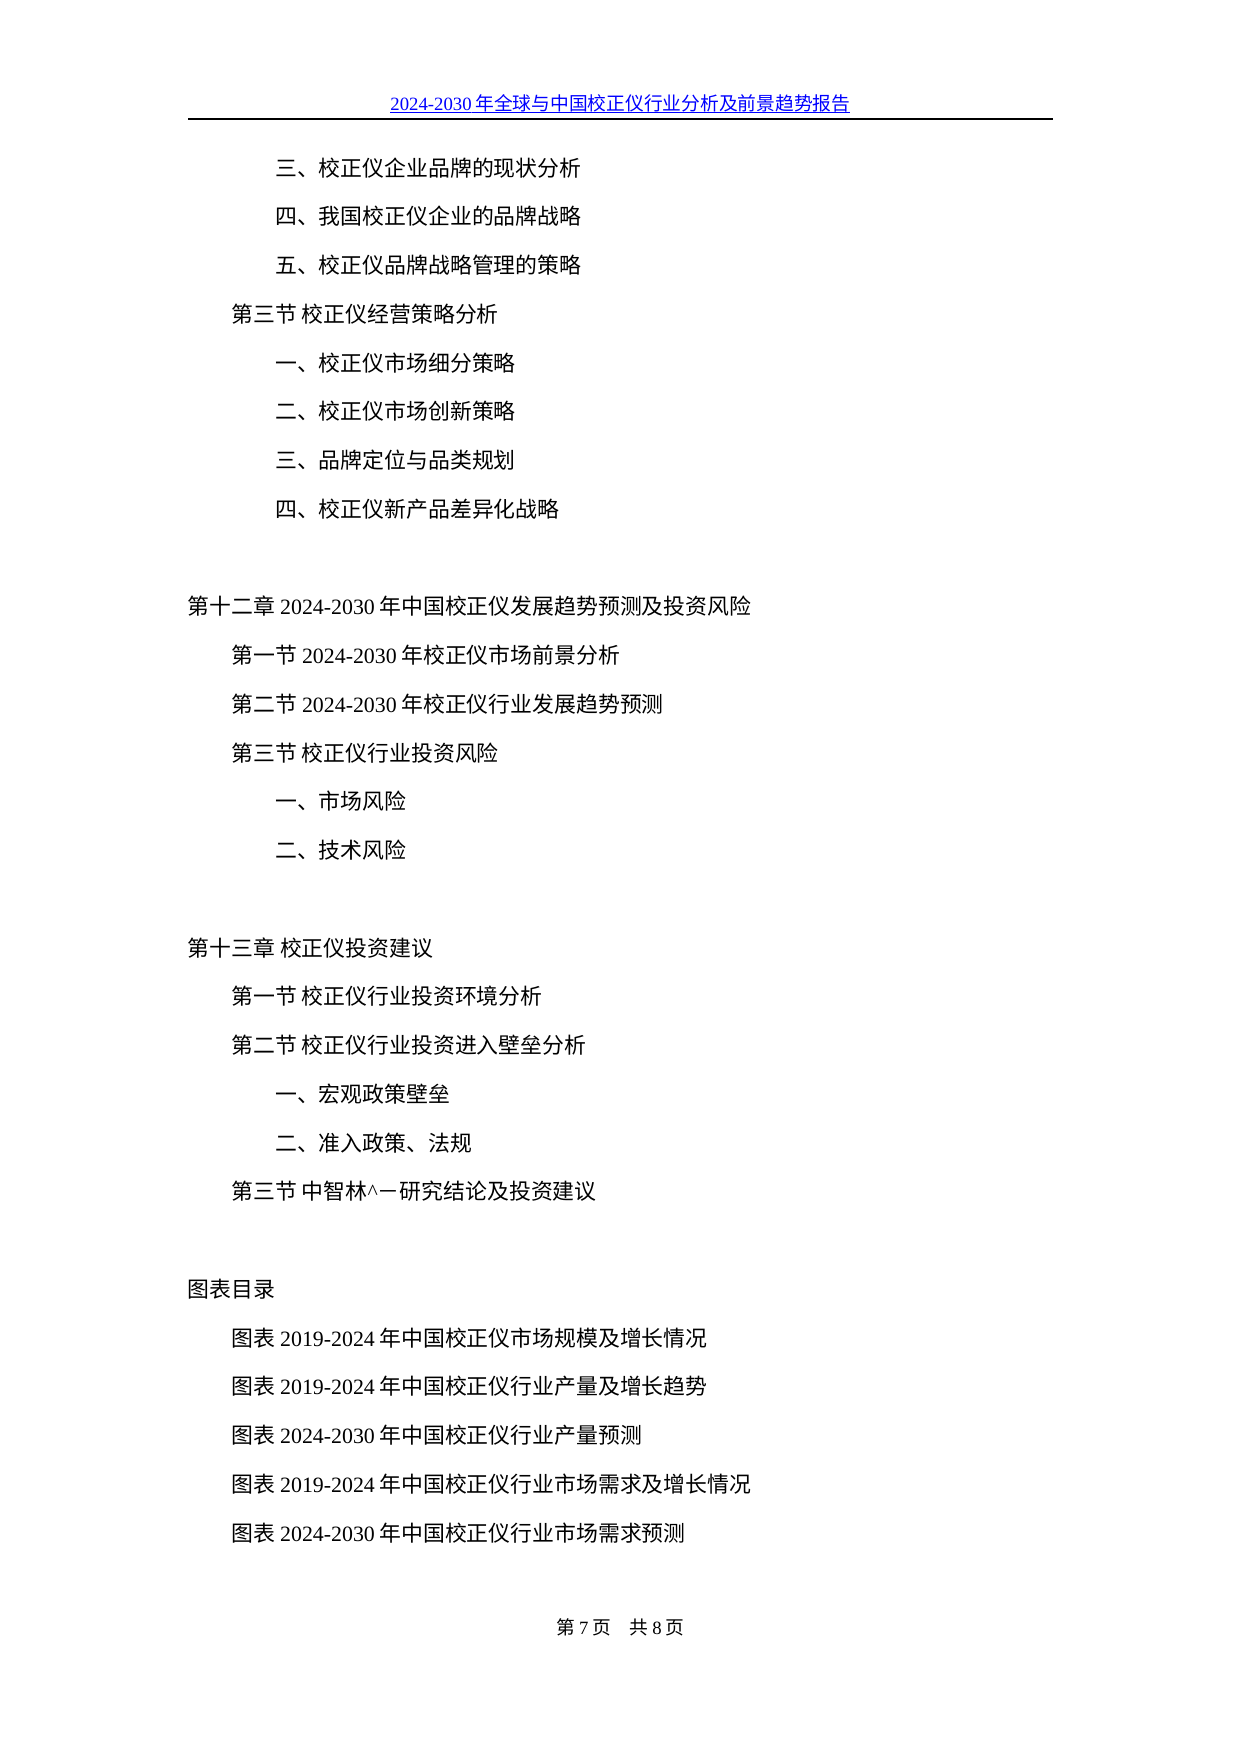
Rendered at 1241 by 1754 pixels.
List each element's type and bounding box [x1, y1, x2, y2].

text [187, 150, 1053, 1548]
